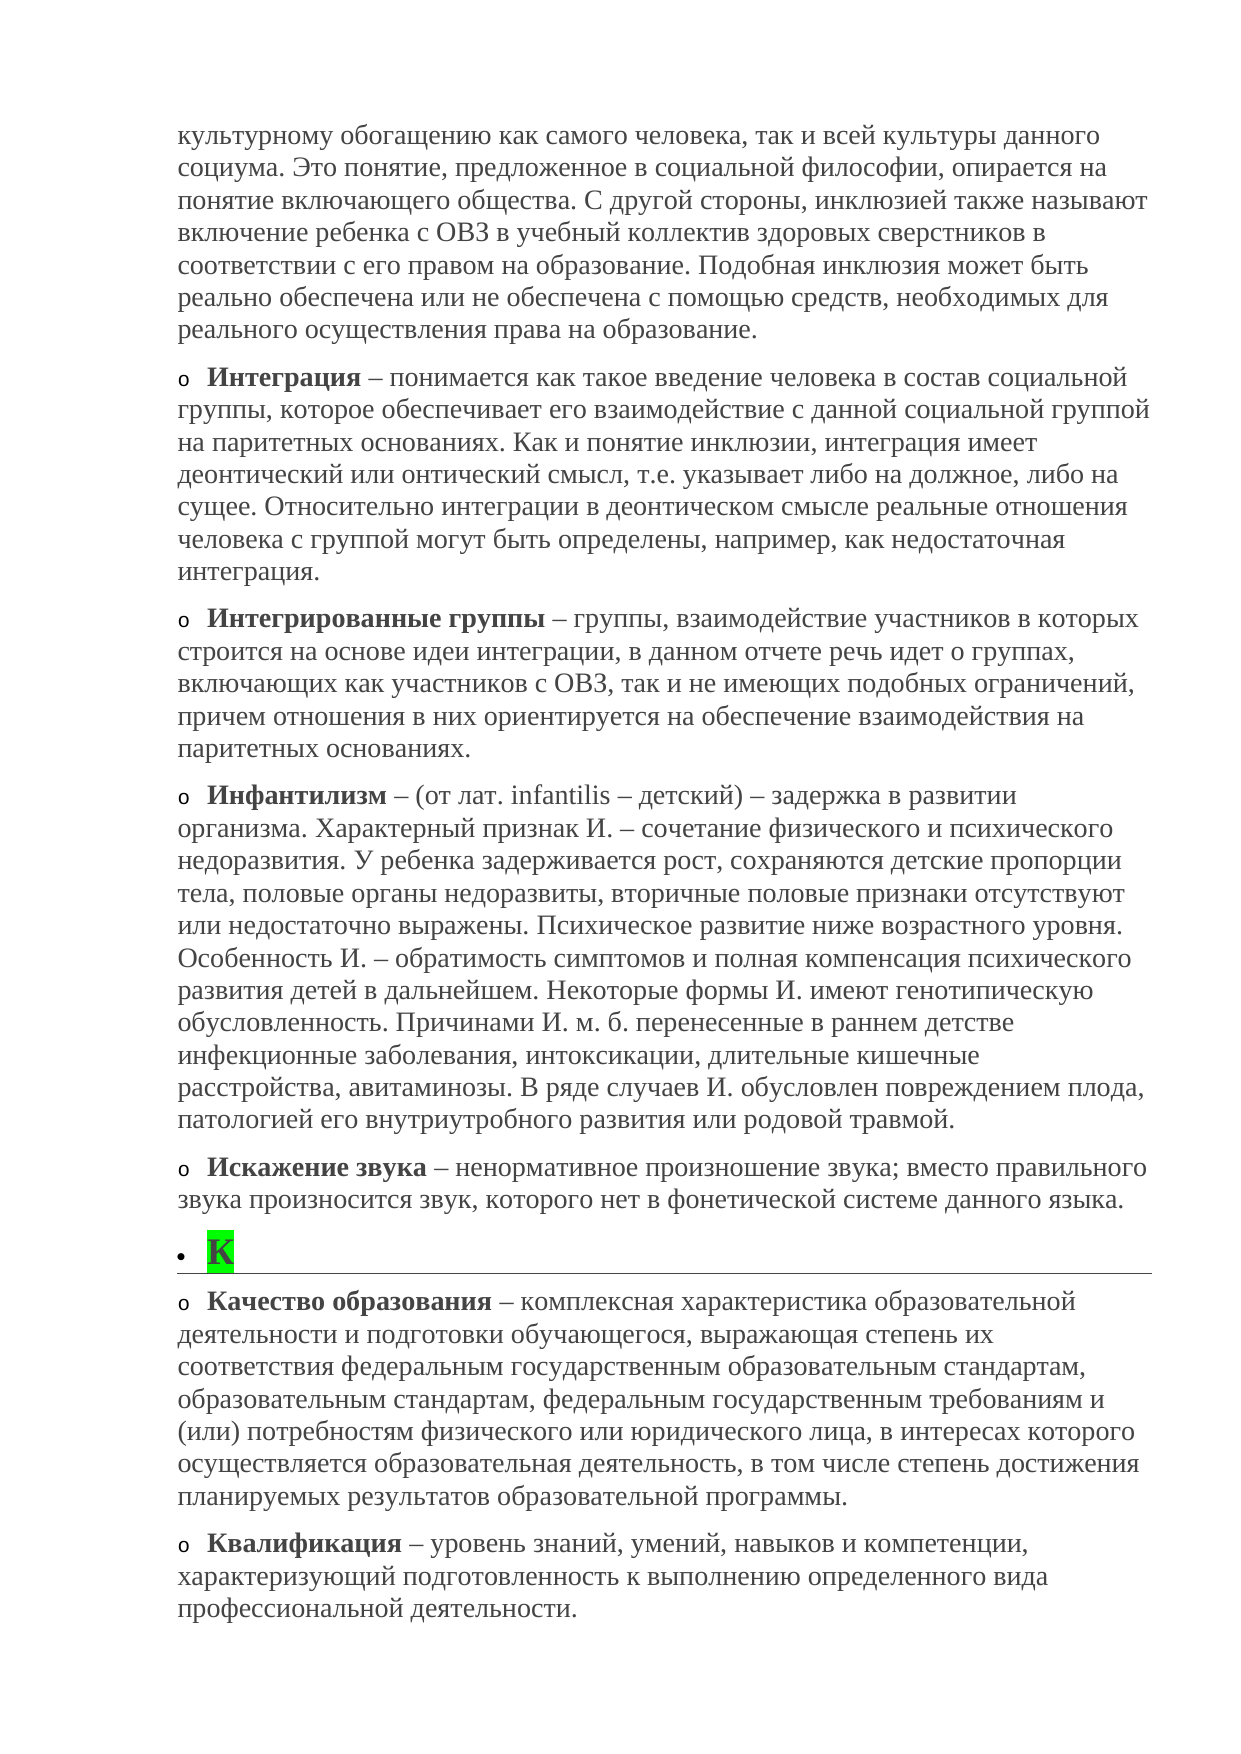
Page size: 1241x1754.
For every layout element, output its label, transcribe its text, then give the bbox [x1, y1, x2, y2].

list К [177, 1229, 1152, 1273]
list Квалификация – уровень знаний, умений, навыков и компетенции, характеризующий подготовленность к выполнению определенного вида профессиональной деятельности. [177, 1526, 1152, 1623]
list Интегрированные группы – группы, взаимодействие участников в которых строится на основе идеи интеграции, в данном отчете речь идет о группах, включающих как участников с ОВЗ, так и не имеющих подобных ограничений, причем отношения в них ориентируется на обеспечение взаимодействия на паритетных основаниях. [177, 601, 1152, 764]
list Качество образования – комплексная характеристика образовательной деятельности и подготовки обучающегося, выражающая степень их соответствия федеральным государственным образовательным стандартам, образовательным стандартам, федеральным государственным требованиям и (или) потребностям физического или юридического лица, в интересах которого осуществляется образовательная деятельность, в том числе степень достижения планируемых результатов образовательной программы. [177, 1284, 1152, 1511]
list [177, 118, 1152, 345]
list Инфантилизм – (от лат. infantilis – детский) – задержка в развитии организма. Характерный признак И. – сочетание физического и психического недоразвития. У ребенка задерживается рост, сохраняются детские пропорции тела, половые органы недоразвиты, вторичные половые признаки отсутствуют или недостаточно выражены. Психическое развитие ниже возрастного уровня. Особенность И. – обратимость симптомов и полная компенсация психического развития детей в дальнейшем. Некоторые формы И. имеют генотипическую обусловленность. Причинами И. м. б. перенесенные в раннем детстве инфекционные заболевания, интоксикации, длительные кишечные расстройства, авитаминозы. В ряде случаев И. обусловлен повреждением плода, патологией его внутриутробного развития или родовой травмой. [177, 778, 1152, 1135]
list Интеграция – понимается как такое введение человека в состав социальной группы, которое обеспечивает его взаимодействие с данной социальной группой на паритетных основаниях. Как и понятие инклюзии, интеграция имеет деонтический или онтический смысл, т.е. указывает либо на должное, либо на сущее. Относительно интеграции в деонтическом смысле реальные отношения человека с группой могут быть определены, например, как недостаточная интеграция. [177, 360, 1152, 587]
list Искажение звука – ненормативное произношение звука; вместо правильного звука произносится звук, которого нет в фонетической системе данного языка. [177, 1150, 1152, 1215]
